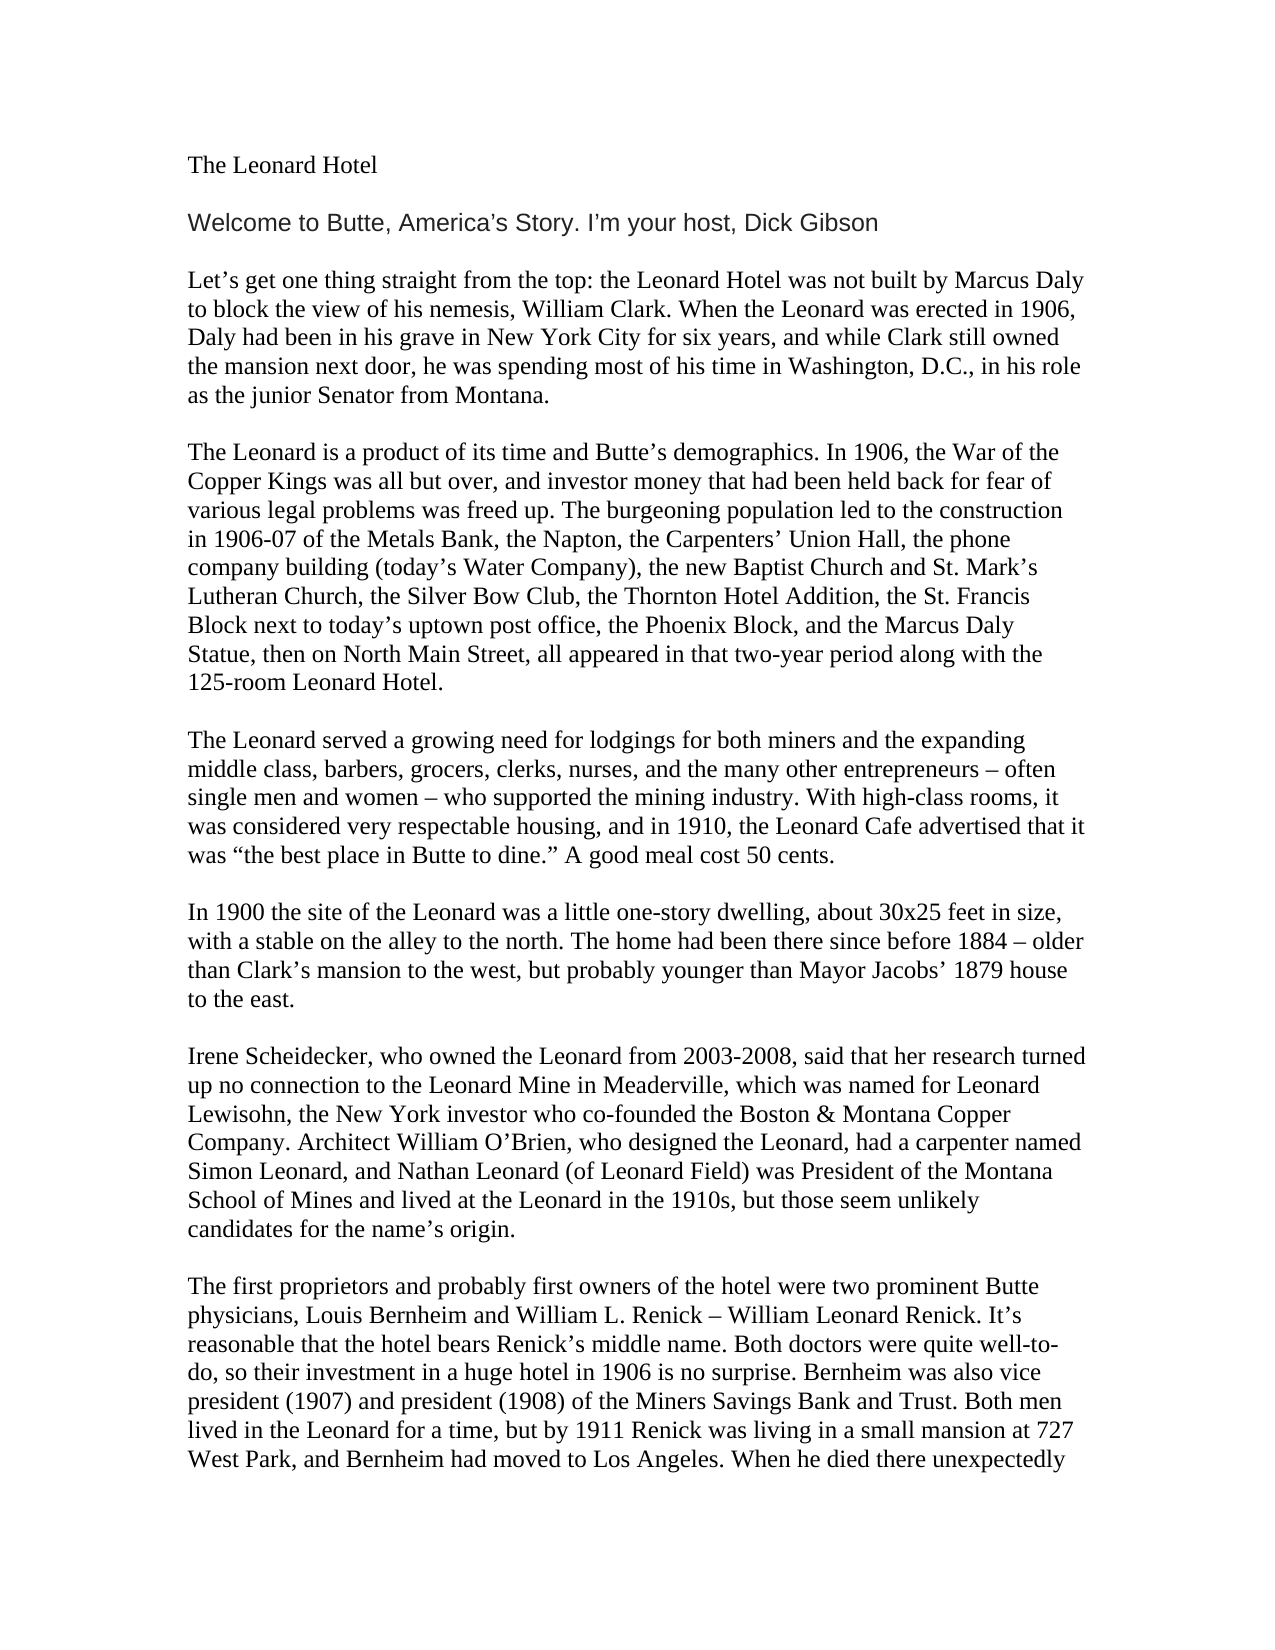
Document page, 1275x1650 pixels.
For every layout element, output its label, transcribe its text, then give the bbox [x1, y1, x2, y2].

text The Leonard served a growing need for lodgings for both miners and the expanding middle class, barbers, grocers, clerks, nurses, and the many other entrepreneurs – often single men and women – who supported the mining industry. With high-class rooms, it was considered very respectable housing, and in 1910, the Leonard Cafe advertised that it was “the best place in Butte to dine.” A good meal cost 50 cents. [187, 725, 1087, 869]
text The Leonard is a product of its time and Butte’s demographics. In 1906, the War of the Copper Kings was all but over, and investor money that had been held back for fear of various legal problems was freed up. The burgeoning population led to the construction in 1906-07 of the Metals Bank, the Napton, the Carpenters’ Union Hall, the phone company building (today’s Water Company), the new Baptist Church and St. Mark’s Lutheran Church, the Silver Bow Club, the Thornton Hotel Addition, the St. Francis Block next to today’s uptown post office, the Phoenix Block, and the Marcus Daly Statue, then on North Main Street, all appeared in that two-year period along with the 125-room Leonard Hotel. [187, 437, 1087, 696]
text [187, 1271, 1087, 1472]
text Welcome to Butte, America’s Story. I’m your host, Dick Gibson [187, 207, 1087, 236]
text The Leonard Hotel [187, 150, 1087, 179]
text In 1900 the site of the Leonard was a little one-story dwelling, about 30x25 feet in size, with a stable on the alley to the north. The home had been there since before 1884 – older than Clark’s mansion to the west, but probably younger than Mayor Jacobs’ 1879 house to the east. [187, 897, 1087, 1012]
text Irene Scheidecker, who owned the Leonard from 2003-2008, said that her research turned up no connection to the Leonard Mine in Meaderville, which was named for Leonard Lewisohn, the New York investor who co-founded the Boston & Montana Copper Company. Architect William O’Brien, who designed the Leonard, had a carpenter named Simon Leonard, and Nathan Leonard (of Leonard Field) was President of the Montana School of Mines and lived at the Leonard in the 1910s, but those seem unlikely candidates for the name’s origin. [187, 1041, 1087, 1242]
text Let’s get one thing straight from the top: the Leonard Hotel was not built by Marcus Daly to block the view of his nemesis, William Clark. When the Leonard was erected in 1906, Daly had been in his grave in New York City for six years, and while Clark still owned the mansion next door, he was spending most of his time in Washington, D.C., in his role as the junior Senator from Montana. [187, 265, 1087, 409]
